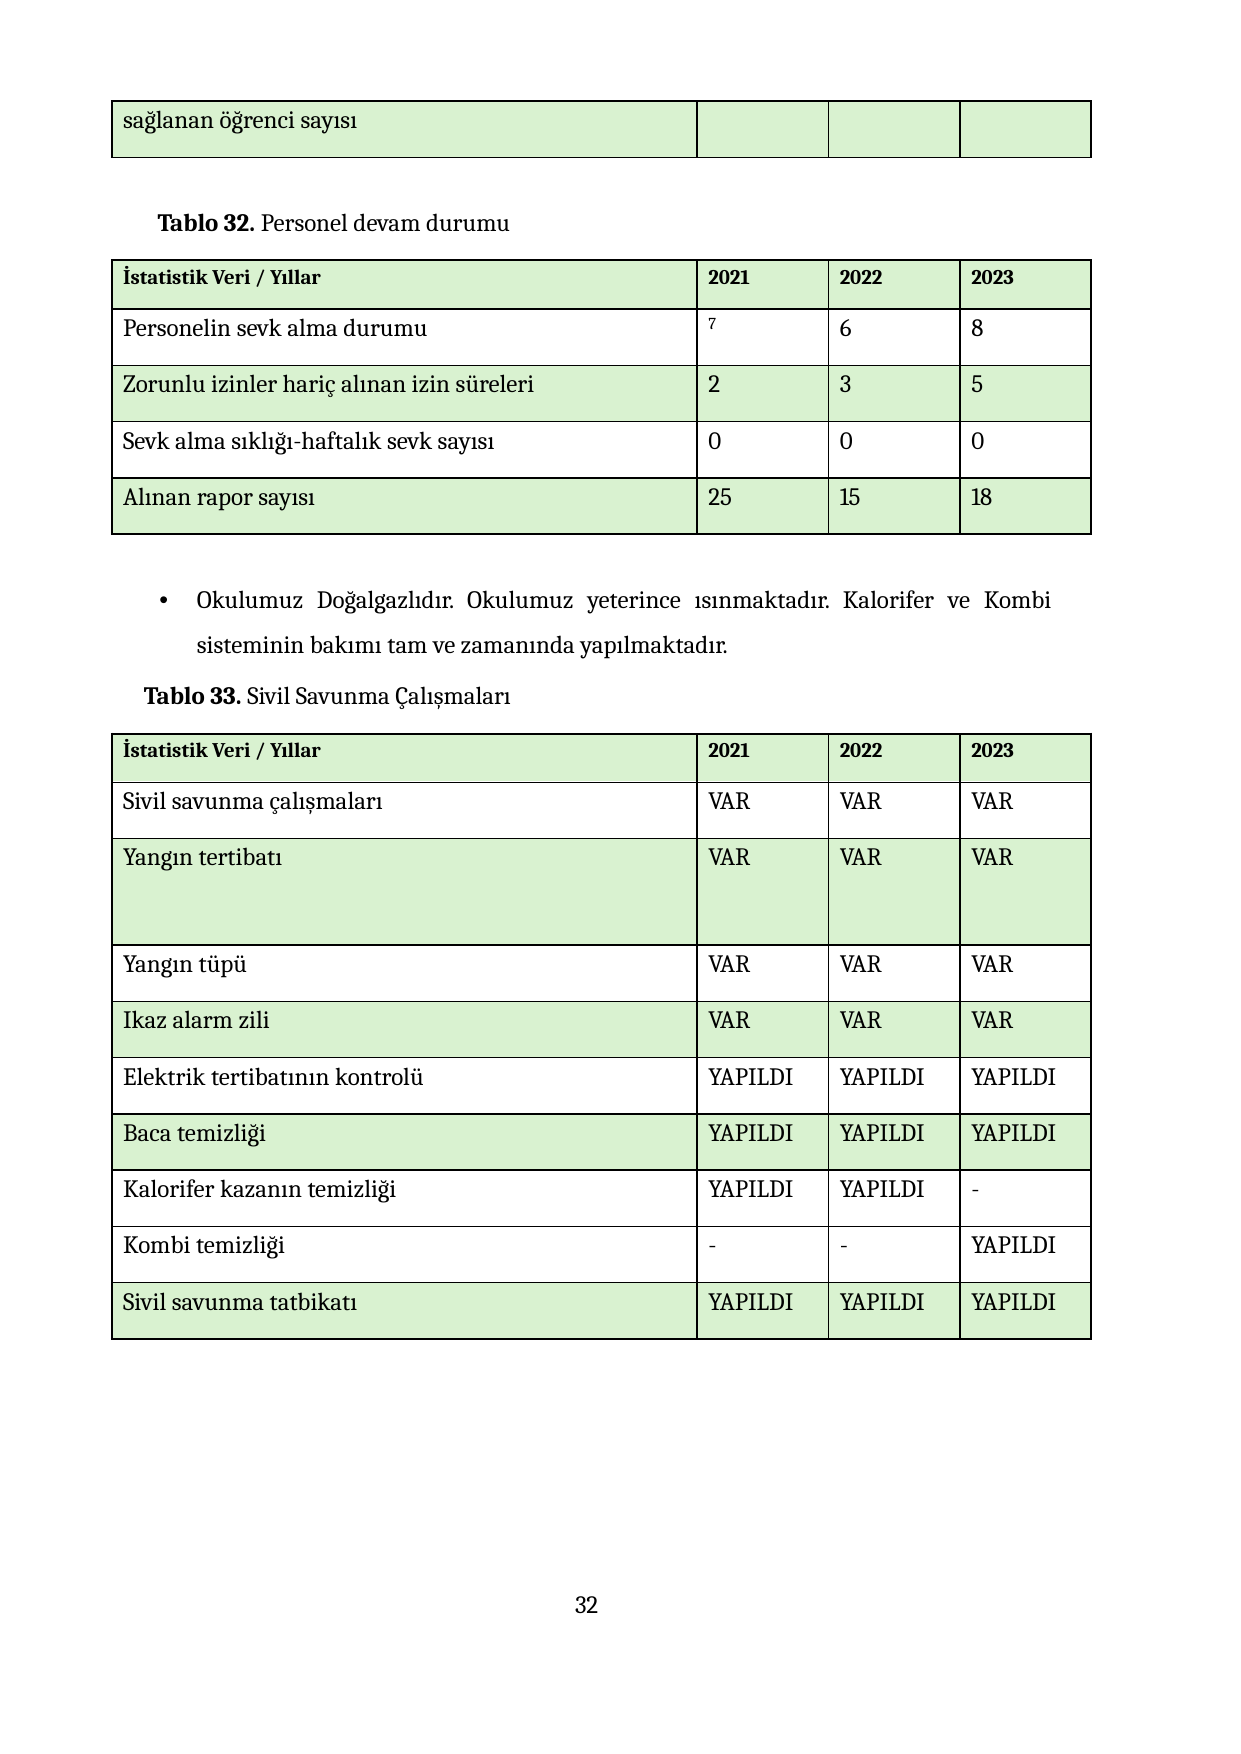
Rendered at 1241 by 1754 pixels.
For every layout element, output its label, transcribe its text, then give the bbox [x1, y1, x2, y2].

table_cell 0 [829, 422, 959, 477]
table_cell YAPILDI [961, 1058, 1090, 1113]
table_header 2023 [961, 735, 1090, 781]
table_cell 2 [961, 102, 1090, 157]
table_cell Kombi temizliği [113, 1227, 696, 1282]
table_cell 5 [961, 366, 1090, 421]
text Tablo 32. Personel devam durumu [48, 209, 1052, 237]
table_cell YAPILDI [961, 1227, 1090, 1282]
list Okulumuz Doğalgazlıdır. Okulumuz yeterince ısınmaktadır. Kalorifer ve Kombi sisteminin bakımı tam ve zamanında yapılmaktadır. [159, 586, 1052, 660]
table_cell 6 [829, 310, 959, 364]
table_header 2023 [961, 261, 1090, 308]
table_cell YAPILDI [961, 1115, 1090, 1169]
table_cell 3 [829, 366, 959, 421]
table_cell 18 [961, 479, 1090, 533]
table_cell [113, 102, 696, 157]
table_cell Personelin sevk alma durumu [113, 310, 696, 364]
table_cell Zorunlu izinler hariç alınan izin süreleri [113, 366, 696, 421]
table_cell VAR [829, 946, 959, 1001]
table_cell 7 [698, 310, 828, 364]
table_cell - [698, 1227, 828, 1282]
table_cell 2 [829, 102, 959, 157]
table_cell YAPILDI [961, 1283, 1090, 1338]
table_cell Sivil savunma çalışmaları [113, 783, 696, 838]
table_cell 0 [698, 422, 828, 477]
table_cell - [961, 1171, 1090, 1226]
table_cell Yangın tüpü [113, 946, 696, 1001]
table_cell YAPILDI [698, 1115, 828, 1169]
table_cell VAR [829, 783, 959, 838]
table_cell VAR [829, 1002, 959, 1057]
table_cell Sivil savunma tatbikatı [113, 1283, 696, 1338]
table_cell Baca temizliği [113, 1115, 696, 1169]
table_cell Yangın tertibatı [113, 839, 696, 944]
table_cell VAR [698, 1002, 828, 1057]
table_cell YAPILDI [698, 1058, 828, 1113]
table_cell YAPILDI [698, 1283, 828, 1338]
table_cell VAR [961, 783, 1090, 838]
table_cell Sevk alma sıklığı-haftalık sevk sayısı [113, 422, 696, 477]
table_cell VAR [961, 1002, 1090, 1057]
table_cell 25 [698, 479, 828, 533]
table_header 2022 [829, 261, 959, 308]
table_cell YAPILDI [829, 1115, 959, 1169]
table_cell YAPILDI [829, 1171, 959, 1226]
table_cell Ikaz alarm zili [113, 1002, 696, 1057]
table_cell VAR [961, 946, 1090, 1001]
table_header İstatistik Veri / Yıllar [113, 735, 696, 781]
table_header 2021 [698, 261, 828, 308]
table_cell 0 [961, 422, 1090, 477]
table_cell 15 [829, 479, 959, 533]
table_cell VAR [961, 839, 1090, 944]
text Tablo 33. Sivil Savunma Çalışmaları [122, 682, 1052, 711]
table_cell YAPILDI [829, 1283, 959, 1338]
table_cell VAR [829, 839, 959, 944]
table_cell Elektrik tertibatının kontrolü [113, 1058, 696, 1113]
table_cell 1 [698, 102, 828, 157]
table_cell 2 [698, 366, 828, 421]
table_cell YAPILDI [698, 1171, 828, 1226]
table_cell - [829, 1227, 959, 1282]
table_cell VAR [698, 783, 828, 838]
table_header 2021 [698, 735, 828, 781]
table_cell VAR [698, 946, 828, 1001]
table_cell VAR [698, 839, 828, 944]
table_cell 8 [961, 310, 1090, 364]
table_cell Alınan rapor sayısı [113, 479, 696, 533]
table_header 2022 [829, 735, 959, 781]
table_header İstatistik Veri / Yıllar [113, 261, 696, 308]
table_cell Kalorifer kazanın temizliği [113, 1171, 696, 1226]
table_cell YAPILDI [829, 1058, 959, 1113]
